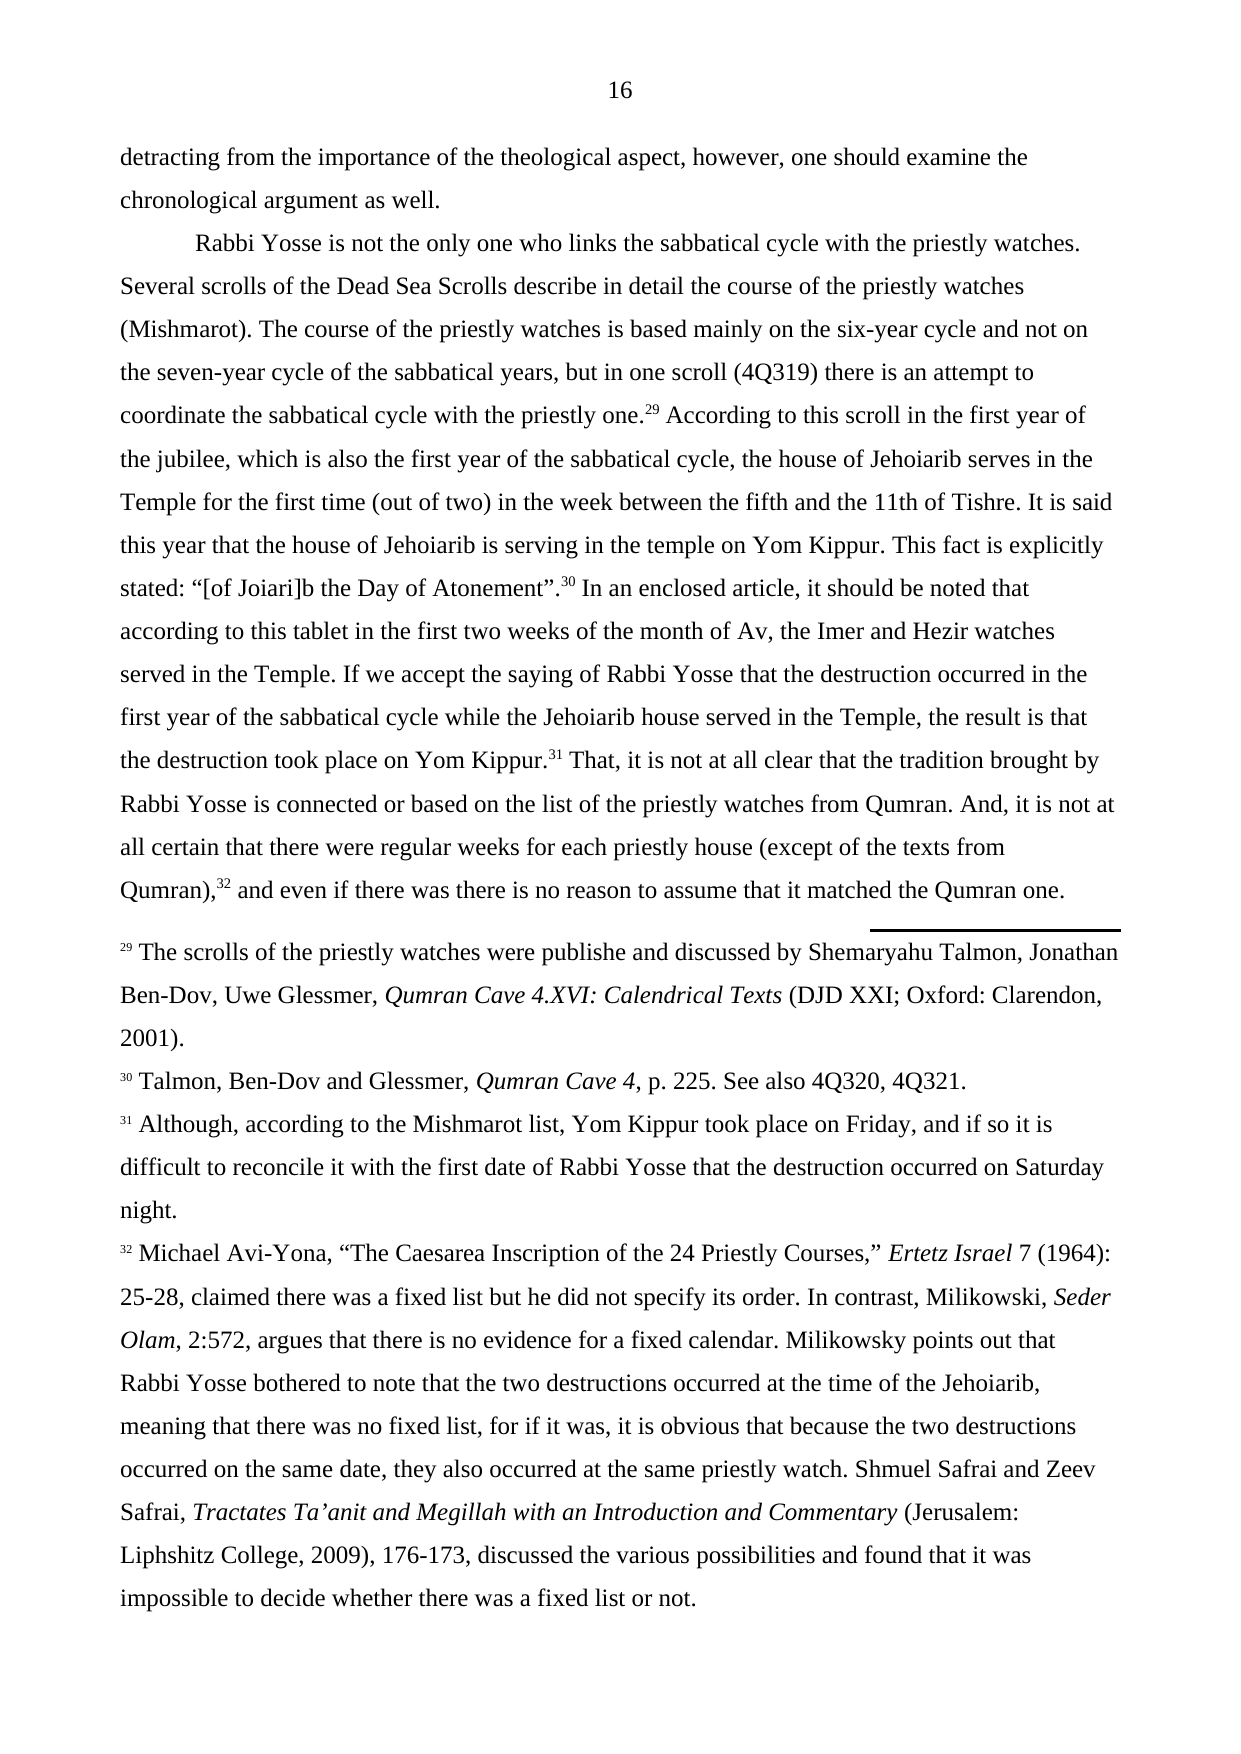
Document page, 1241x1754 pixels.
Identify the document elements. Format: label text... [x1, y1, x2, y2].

text Rabbi Yosse is not the only one who links the sabbatical cycle with the priestly watches. Several scrolls of the Dead Sea Scrolls describe in detail the course of the priestly watches (Mishmarot). The course of the priestly watches is based mainly on the six-year cycle and not on the seven-year cycle of the sabbatical years, but in one scroll (4Q319) there is an attempt to coordinate the sabbatical cycle with the priestly one. According to this scroll in the first year of the jubilee, which is also the first year of the sabbatical cycle, the house of Jehoiarib serves in the Temple for the first time (out of two) in the week between the fifth and the 11th of Tishre. It is said this year that the house of Jehoiarib is serving in the temple on Yom Kippur. This fact is explicitly stated: “[of Joiari]b the Day of Atonement”. In an enclosed article, it should be noted that according to this tablet in the first two weeks of the month of Av, the Imer and Hezir watches served in the Temple. If we accept the saying of Rabbi Yosse that the destruction occurred in the first year of the sabbatical cycle while the Jehoiarib house served in the Temple, the result is that the destruction took place on Yom Kippur. That, it is not at all clear that the tradition brought by Rabbi Yosse is connected or based on the list of the priestly watches from Qumran. And, it is not at all certain that there were regular weeks for each priestly house (except of the texts from Qumran), and even if there was there is no reason to assume that it matched the Qumran one. [120, 228, 1120, 904]
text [120, 142, 1120, 214]
